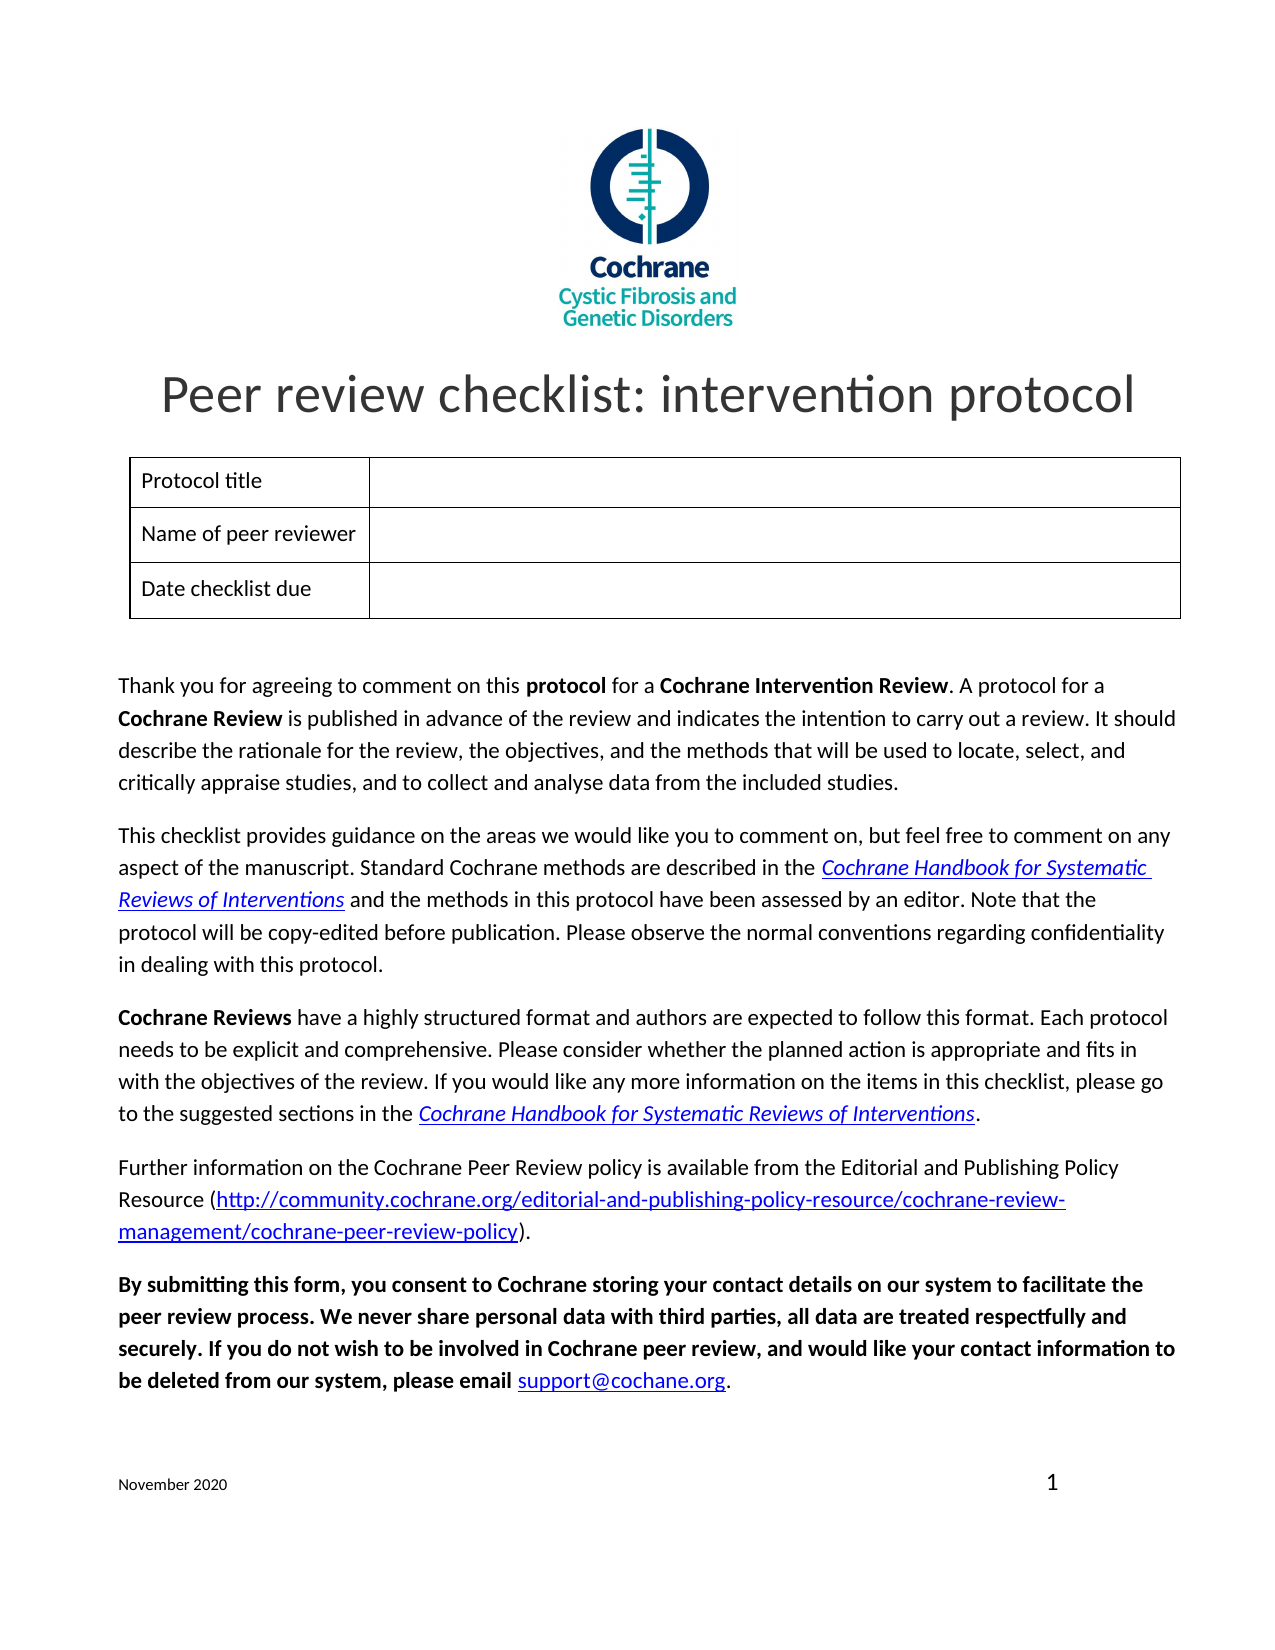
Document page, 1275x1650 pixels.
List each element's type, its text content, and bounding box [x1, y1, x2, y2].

table_cell Name of peer reviewer [131, 508, 369, 562]
picture [558, 127, 741, 336]
table_cell [370, 508, 1180, 562]
table_header Protocol title [131, 458, 369, 507]
text Thank you for agreeing to comment on this protocol for a Cochrane Intervention Review. A protocol for a Cochrane Review is published in advance of the review and indicates the intention to carry out a review. It should describe the rationale for the review, the objectives, and the methods that will be used to locate, select, and critically appraise studies, and to collect and analyse data from the included studies. [118, 672, 1181, 796]
table_cell [370, 563, 1180, 618]
table_header [370, 458, 1180, 507]
text Further information on the Cochrane Peer Review policy is available from the Editorial and Publishing Policy Resource (http://community.cochrane.org/editorial-and-publishing-policy-resource/cochrane-review-management/cochrane-peer-review-policy). [118, 1153, 1181, 1245]
text By submitting this form, you consent to Cochrane storing your contact details on our system to facilitate the peer review process. We never share personal data with third parties, all data are treated respectfully and securely. If you do not wish to be involved in Cochrane peer review, and would like your contact information to be deleted from our system, please email support@cochane.org. [118, 1270, 1181, 1394]
text Peer review checklist: intervention protocol [118, 360, 1181, 426]
table_cell Date checklist due [131, 563, 369, 618]
text This checklist provides guidance on the areas we would like you to comment on, but feel free to comment on any aspect of the manuscript. Standard Cochrane methods are described in the Cochrane Handbook for Systematic Reviews of Interventions and the methods in this protocol have been assessed by an editor. Note that the protocol will be copy-edited before publication. Please observe the normal conventions regarding confidentiality in dealing with this protocol. [118, 821, 1181, 978]
text Cochrane Reviews have a highly structured format and authors are expected to follow this format. Each protocol needs to be explicit and comprehensive. Please consider whether the planned action is appropriate and fits in with the objectives of the review. If you would like any more information on the items in this checklist, please go to the suggested sections in the Cochrane Handbook for Systematic Reviews of Interventions. [118, 1003, 1181, 1128]
